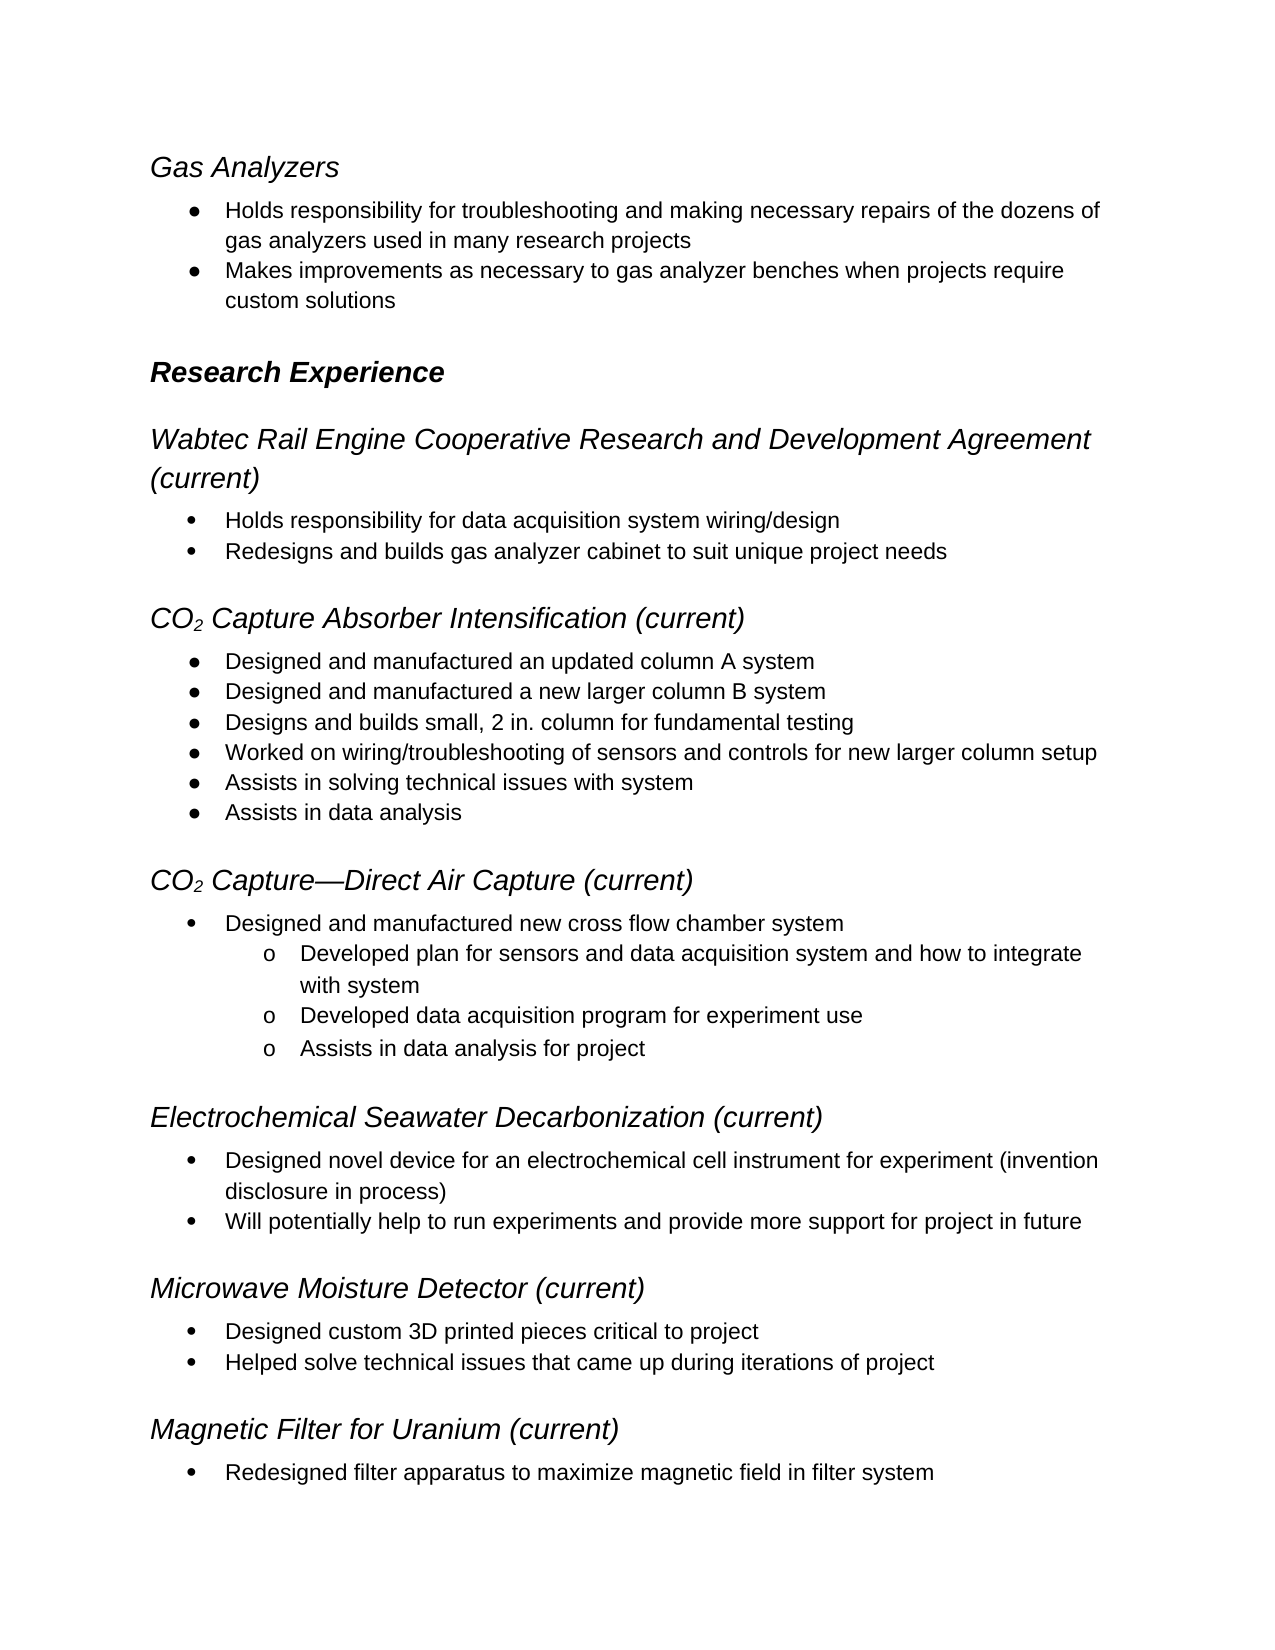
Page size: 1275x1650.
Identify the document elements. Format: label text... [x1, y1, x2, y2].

list Developed plan for sensors and data acquisition system and how to integrate with system [262, 940, 1125, 998]
subtitle Gas Analyzers [150, 150, 1125, 183]
subtitle CO2 Capture—Direct Air Capture (current) [150, 863, 1125, 896]
subtitle Electrochemical Seawater Decarbonization (current) [150, 1101, 1125, 1134]
list Redesigns and builds gas analyzer cabinet to suit unique project needs [187, 538, 1125, 564]
list Developed data acquisition program for experiment use [262, 1002, 1125, 1031]
list Makes improvements as necessary to gas analyzer benches when projects require custom solutions [187, 257, 1125, 314]
list Worked on wiring/troubleshooting of sensors and controls for new larger column setup [187, 739, 1125, 765]
list Designed and manufactured new cross flow chamber system [187, 909, 1125, 936]
list Helped solve technical issues that came up during iterations of project [187, 1348, 1125, 1375]
subtitle Research Experience [150, 355, 1125, 389]
subtitle Magnetic Filter for Uranium (current) [150, 1412, 1125, 1446]
list Designed and manufactured an updated column A system [187, 648, 1125, 674]
list Holds responsibility for troubleshooting and making necessary repairs of the dozens of gas analyzers used in many research projects [187, 197, 1125, 253]
subtitle Wabtec Rail Engine Cooperative Research and Development Agreement (current) [150, 422, 1125, 494]
subtitle CO2 Capture Absorber Intensification (current) [150, 601, 1125, 635]
subtitle Microwave Moisture Detector (current) [150, 1271, 1125, 1305]
list Assists in data analysis [187, 799, 1125, 826]
list Assists in solving technical issues with system [187, 769, 1125, 795]
list Will potentially help to run experiments and provide more support for project in future [187, 1208, 1125, 1234]
list Assists in data analysis for project [262, 1035, 1125, 1063]
list Designed and manufactured a new larger column B system [187, 678, 1125, 705]
list Holds responsibility for data acquisition system wiring/design [187, 507, 1125, 534]
list Redesigned filter apparatus to maximize magnetic field in filter system [187, 1459, 1125, 1485]
list Designed custom 3D printed pieces critical to project [187, 1318, 1125, 1344]
list Designed novel device for an electrochemical cell instrument for experiment (invention disclosure in process) [187, 1147, 1125, 1204]
list Designs and builds small, 2 in. column for fundamental testing [187, 708, 1125, 735]
